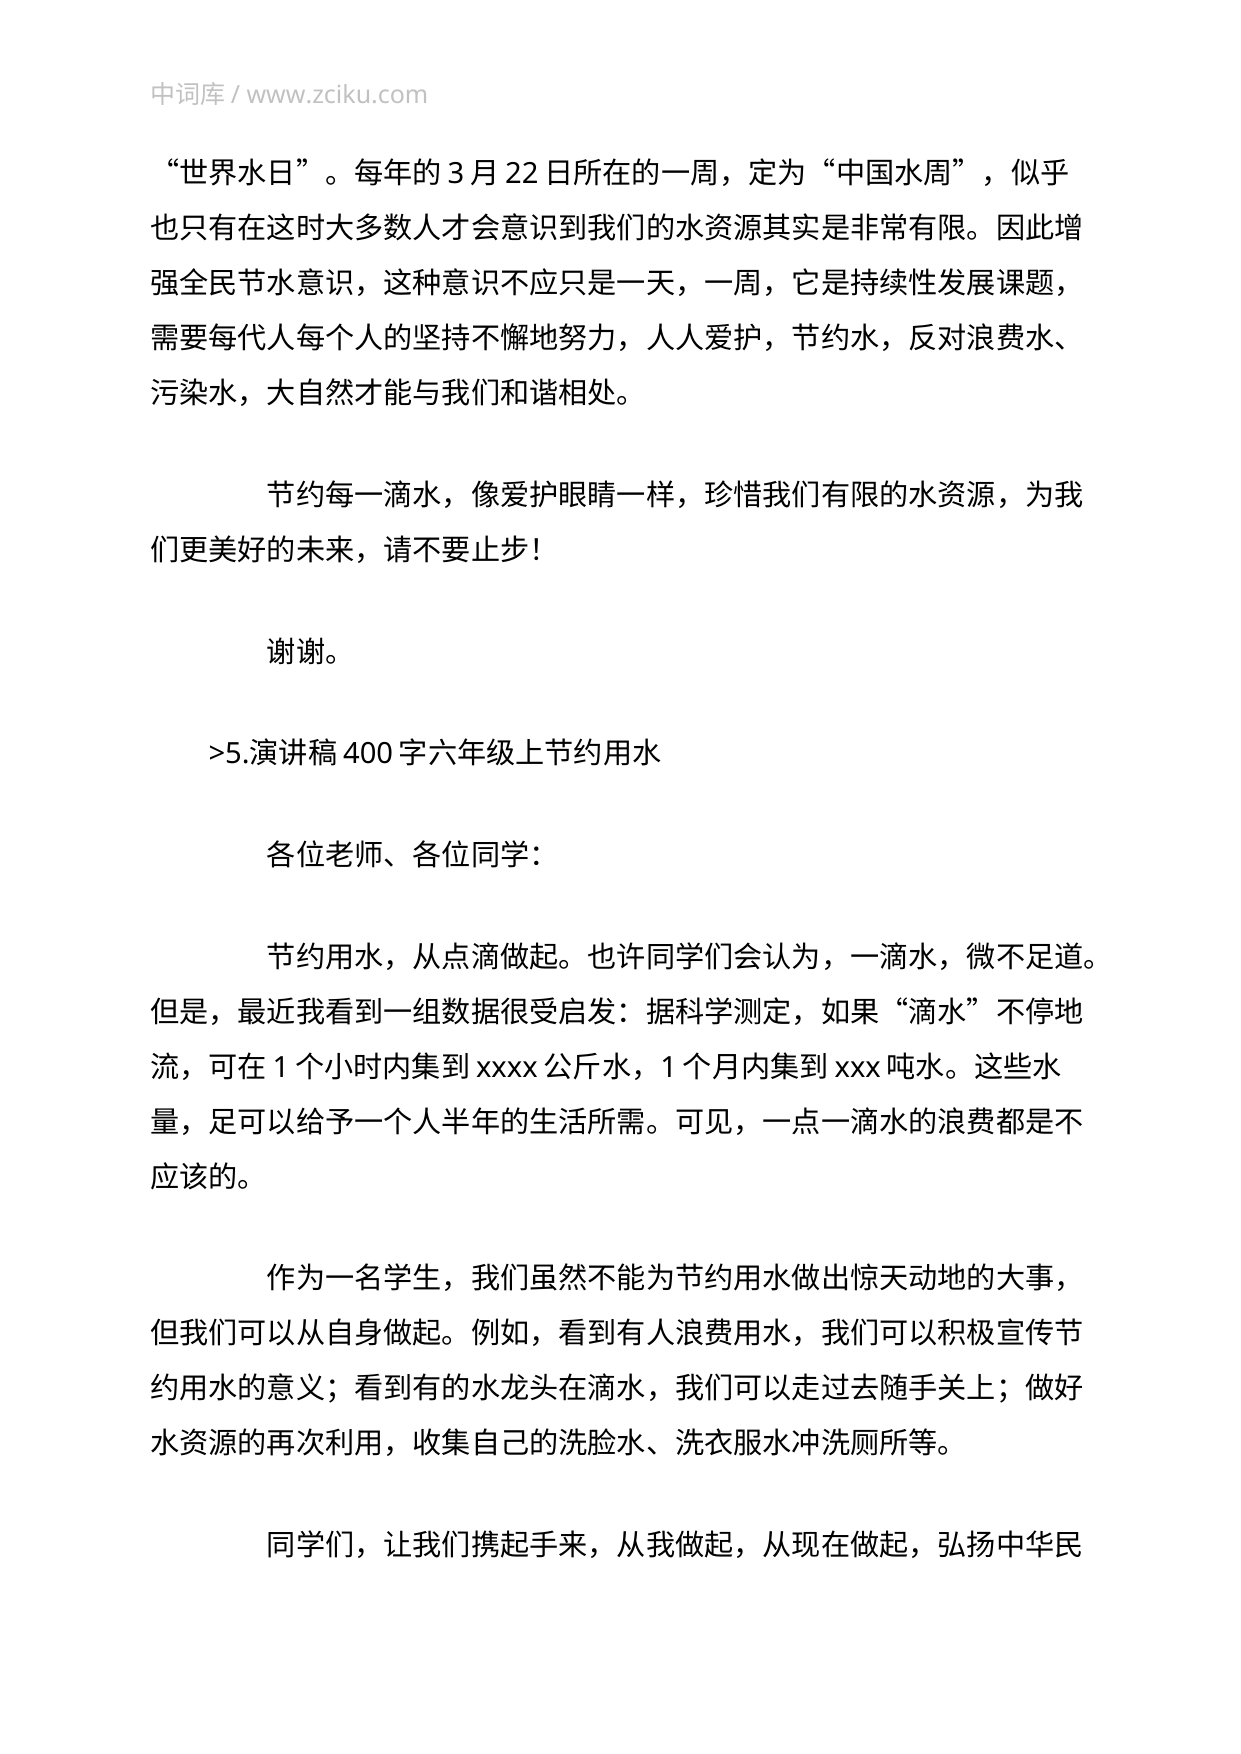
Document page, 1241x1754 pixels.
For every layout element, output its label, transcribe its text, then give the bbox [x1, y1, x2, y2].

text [150, 150, 1090, 412]
text 谢谢。 [150, 628, 1090, 670]
text 节约每一滴水，像爱护眼睛一样，珍惜我们有限的水资源，为我们更美好的未来，请不要止步！ [150, 471, 1090, 569]
text 作为一名学生，我们虽然不能为节约用水做出惊天动地的大事，但我们可以从自身做起。例如，看到有人浪费用水，我们可以积极宣传节约用水的意义；看到有的水龙头在滴水，我们可以走过去随手关上；做好水资源的再次利用，收集自己的洗脸水、洗衣服水冲洗厕所等。 [150, 1255, 1090, 1462]
text 各位老师、各位同学： [150, 832, 1090, 874]
text 节约用水，从点滴做起。也许同学们会认为，一滴水，微不足道。但是，最近我看到一组数据很受启发：据科学测定，如果“滴水”不停地流，可在1个小时内集到xxxx公斤水，1个月内集到xxx吨水。这些水量，足可以给予一个人半年的生活所需。可见，一点一滴水的浪费都是不应该的。 [150, 934, 1090, 1196]
text >5.演讲稿400字六年级上节约用水 [150, 730, 1090, 772]
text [150, 1522, 1090, 1564]
